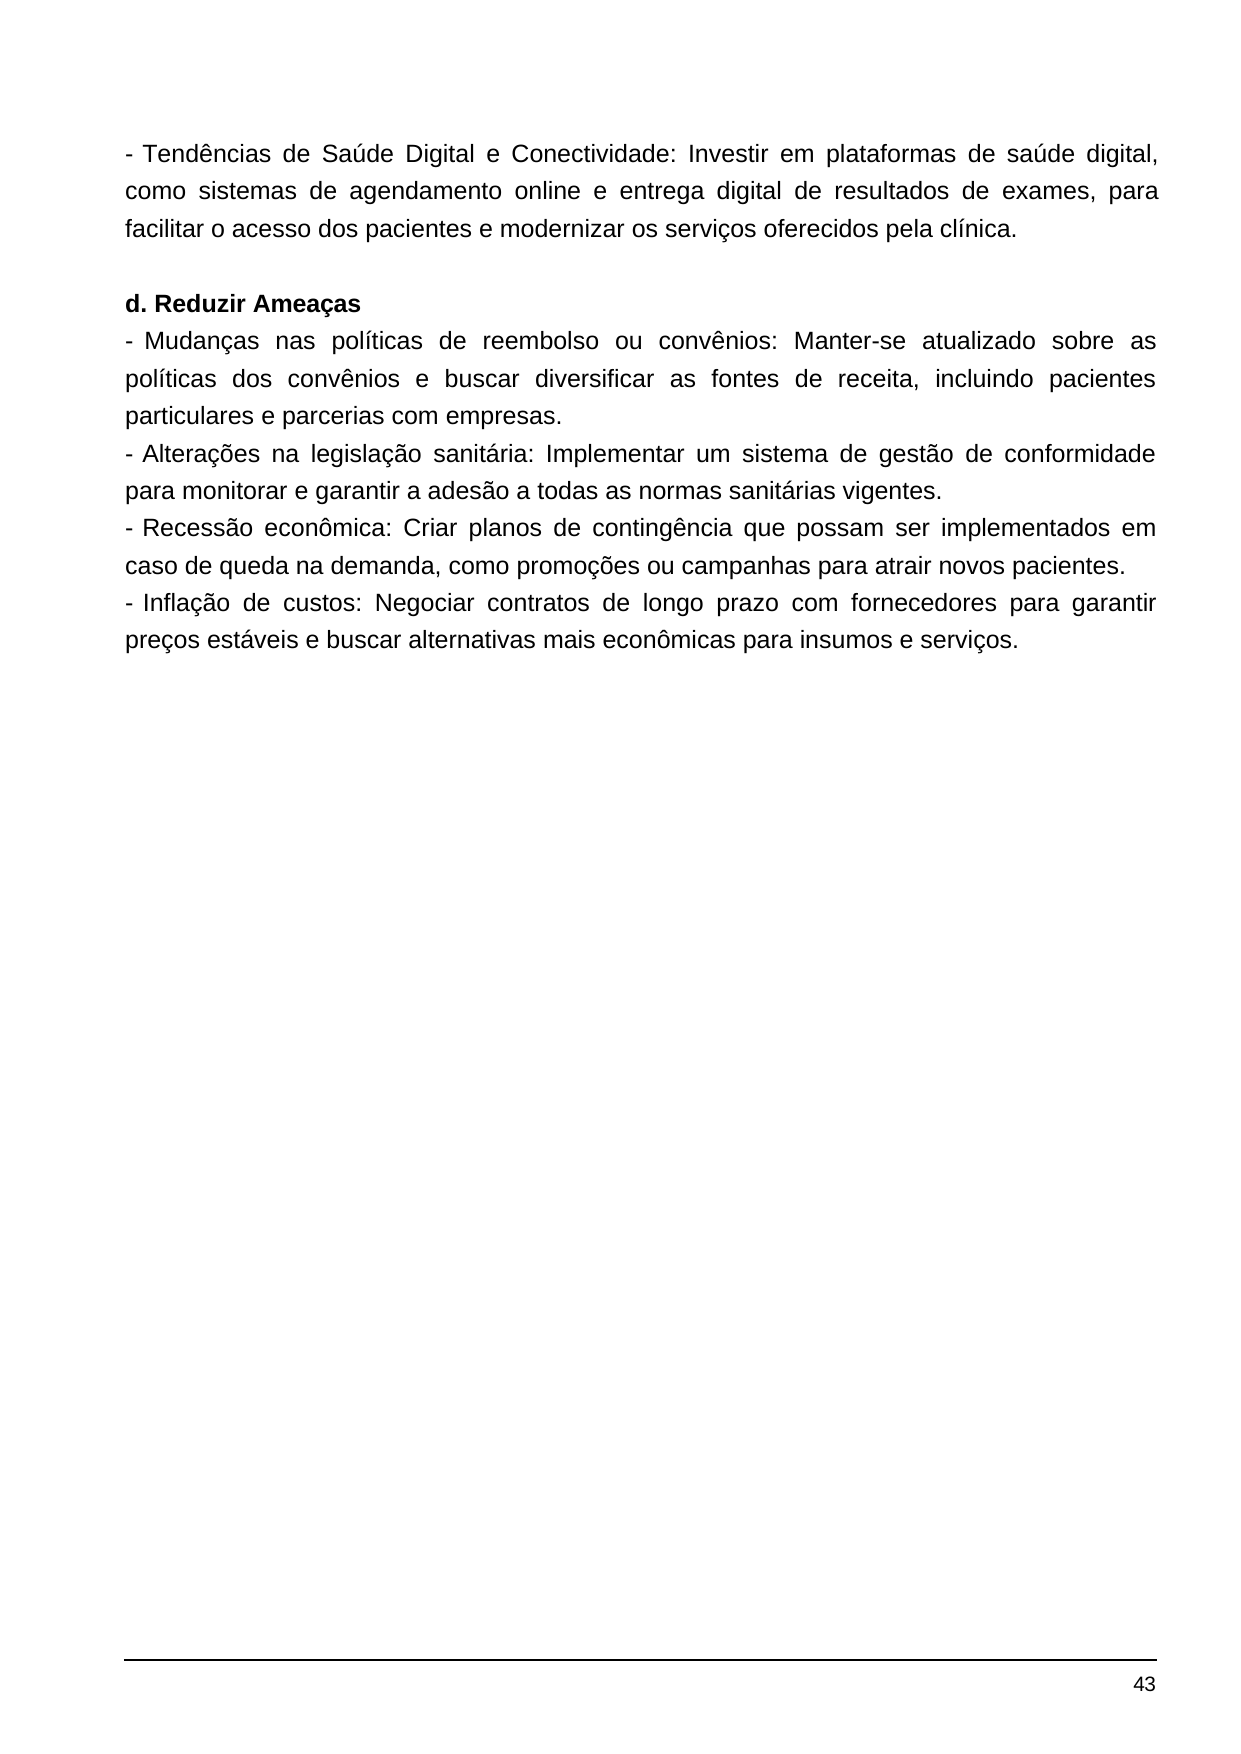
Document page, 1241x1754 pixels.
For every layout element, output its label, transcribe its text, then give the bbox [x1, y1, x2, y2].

list Recessão econômica: Criar planos de contingência que possam ser implementados em caso de queda na demanda, como promoções ou campanhas para atrair novos pacientes. [125, 513, 1158, 579]
list Alterações na legislação sanitária: Implementar um sistema de gestão de conformidade para monitorar e garantir a adesão a todas as normas sanitárias vigentes. [125, 438, 1158, 504]
list Reduzir Ameaças [125, 289, 1173, 317]
list Tendências de Saúde Digital e Conectividade: Investir em plataformas de saúde digital, como sistemas de agendamento online e entrega digital de resultados de exames, para facilitar o acesso dos pacientes e modernizar os serviços oferecidos pela clínica. [125, 139, 1160, 242]
list Mudanças nas políticas de reembolso ou convênios: Manter-se atualizado sobre as políticas dos convênios e buscar diversificar as fontes de receita, incluindo pacientes particulares e parcerias com empresas. [125, 326, 1158, 429]
list Inflação de custos: Negociar contratos de longo prazo com fornecedores para garantir preços estáveis e buscar alternativas mais econômicas para insumos e serviços. [125, 588, 1158, 654]
